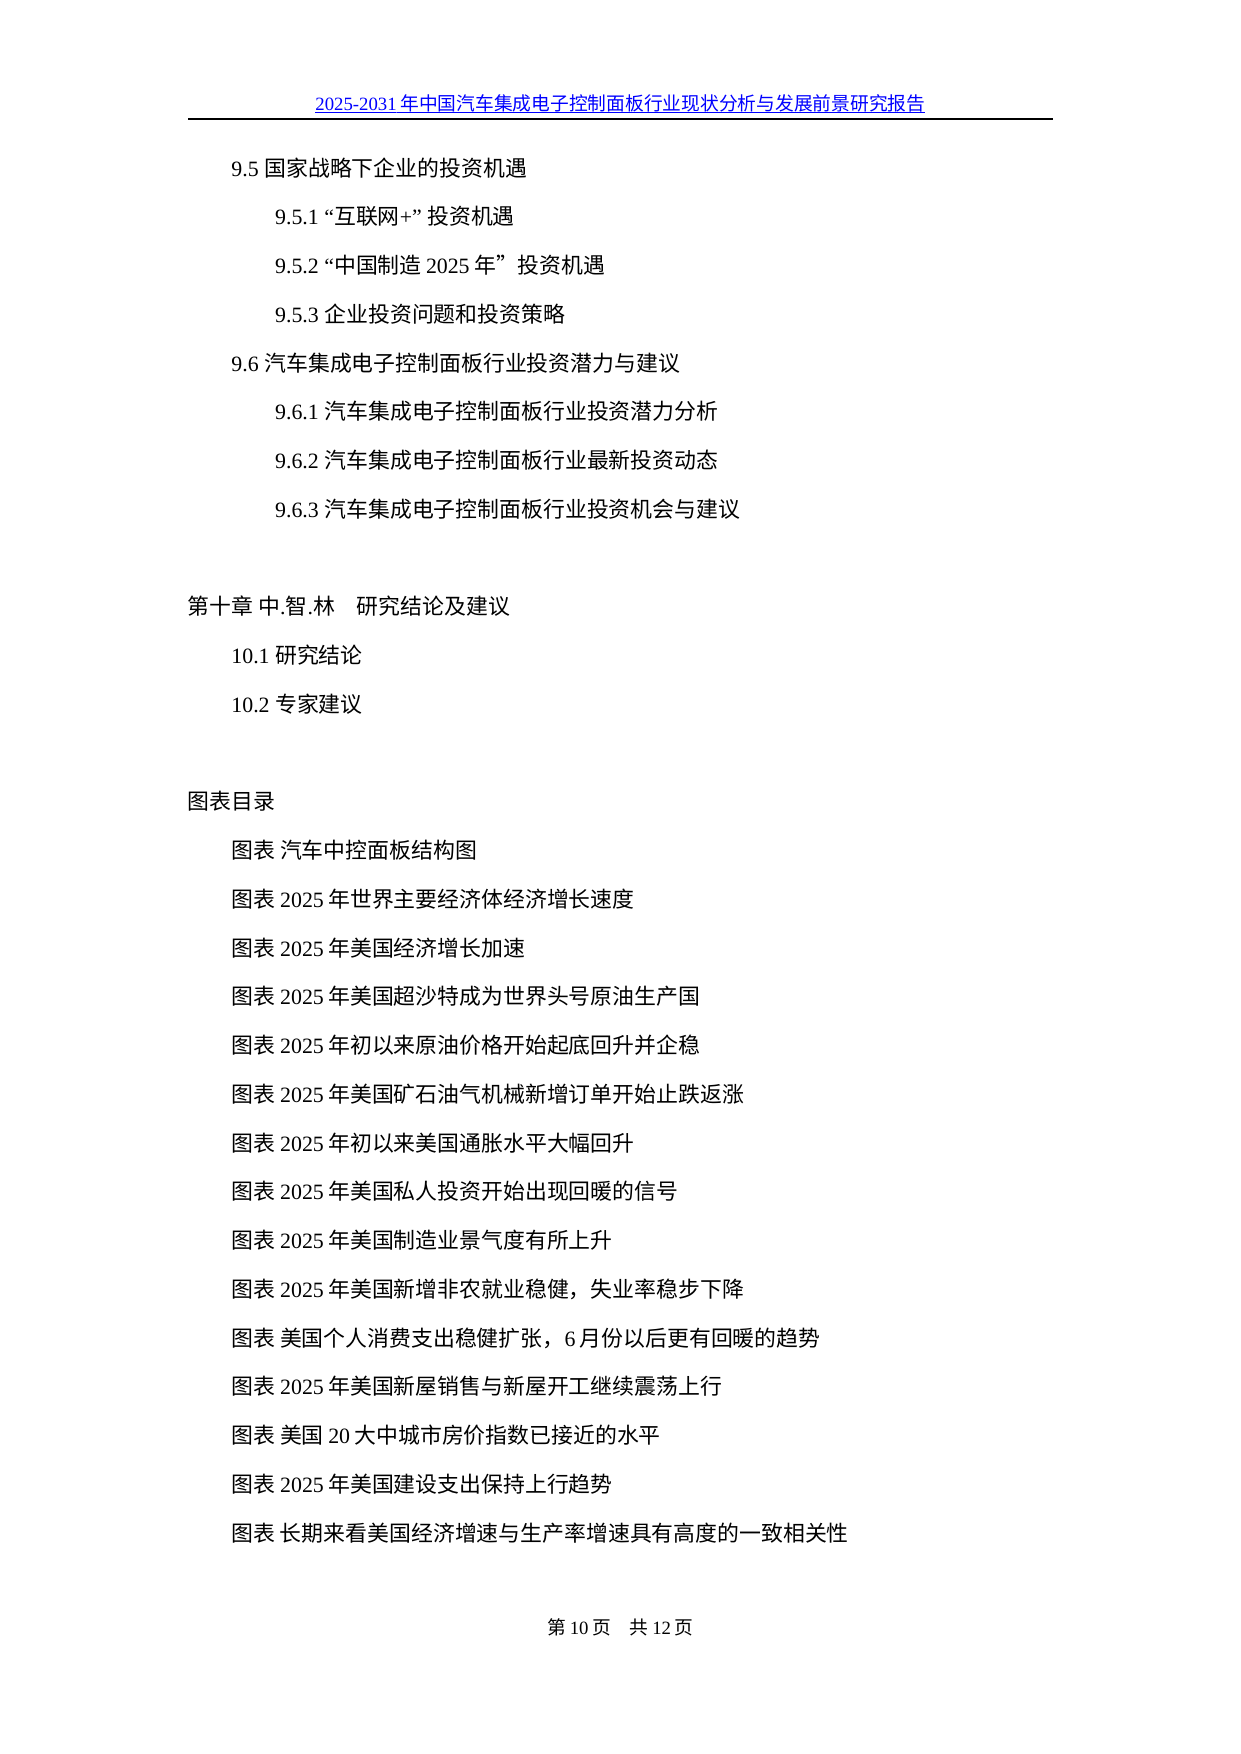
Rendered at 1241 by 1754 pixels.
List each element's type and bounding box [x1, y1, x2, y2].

text [187, 150, 1053, 1548]
